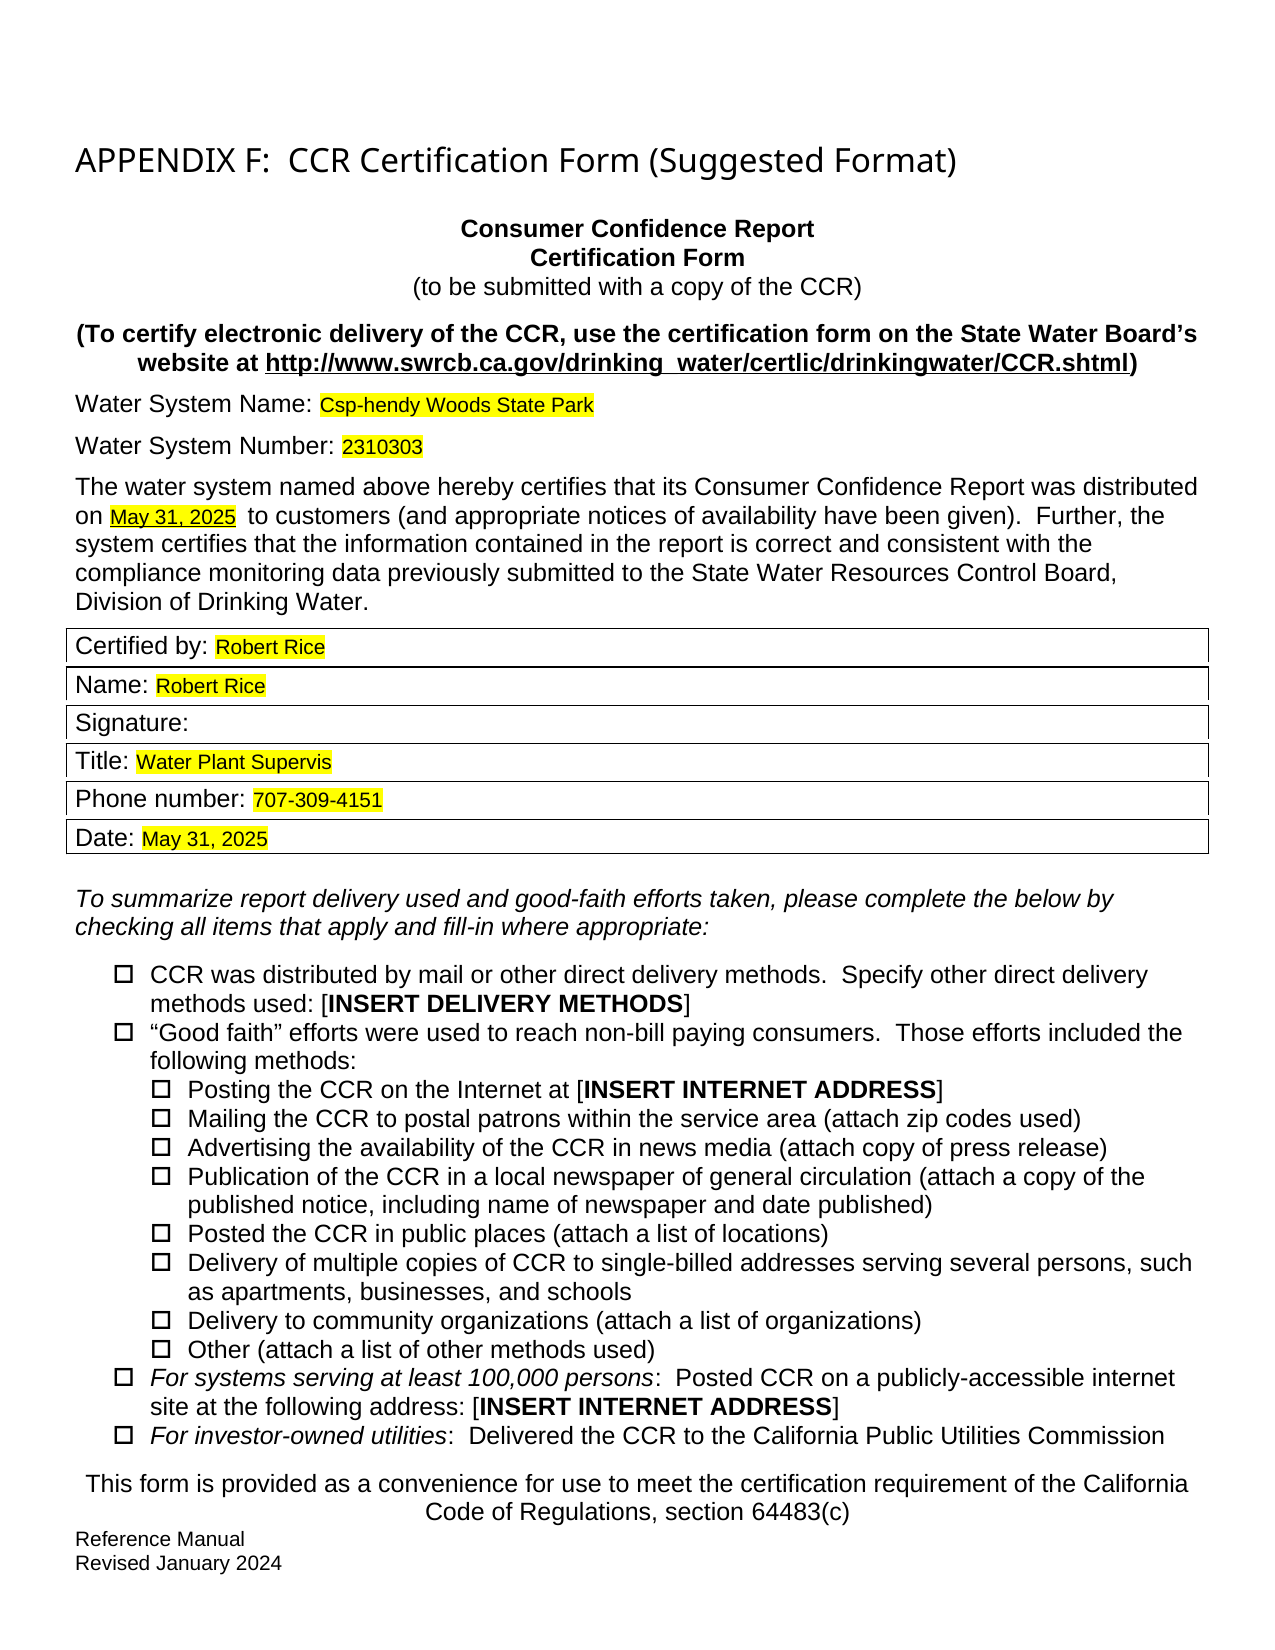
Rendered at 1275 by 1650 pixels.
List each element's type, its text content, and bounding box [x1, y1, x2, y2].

list Publication of the CCR in a local newspaper of general circulation (attach a copy of the published notice, including name of newspaper and date published) [150, 1162, 1200, 1219]
list “Good faith” efforts were used to reach non-bill paying consumers. Those efforts included the following methods: [112, 1017, 1200, 1075]
text Name: Robert Rice [67, 668, 1208, 700]
text Water System Name: Csp-hendy Woods State Park [75, 389, 1200, 418]
list Advertising the availability of the CCR in news media (attach copy of press release) [150, 1133, 1200, 1162]
text Date: May 31, 2025 [67, 820, 1208, 853]
text The water system named above hereby certifies that its Consumer Confidence Report was distributed on May 31, 2025 to customers (and appropriate notices of availability have been given). Further, the system certifies that the information contained in the report is correct and consistent with the compliance monitoring data previously submitted to the State Water Resources Control Board, Division of Drinking Water. [75, 472, 1200, 616]
list For investor-owned utilities: Delivered the CCR to the California Public Utilities Commission [112, 1421, 1200, 1450]
text Title: Water Plant Supervis [67, 744, 1208, 777]
list Delivery to community organizations (attach a list of organizations) [150, 1306, 1200, 1334]
text (To certify electronic delivery of the CCR, use the certification form on the State Water Board’s website at http://www.swrcb.ca.gov/drinking_water/certlic/drinkingwater/CCR.shtml) [75, 319, 1200, 377]
text Signature: [67, 706, 1208, 739]
subtitle APPENDIX F: CCR Certification Form (Suggested Format) [75, 137, 1200, 182]
text To summarize report delivery used and good-faith efforts taken, please complete the below by checking all items that apply and fill-in where appropriate: [75, 884, 1200, 941]
text Certification Form [75, 243, 1200, 272]
text Phone number: 707-309-4151 [67, 782, 1208, 815]
text This form is provided as a convenience for use to meet the certification requirement of the California Code of Regulations, section 64483(c) [75, 1469, 1200, 1526]
text (to be submitted with a copy of the CCR) [75, 272, 1200, 301]
list For systems serving at least 100,000 persons: Posted CCR on a publicly-accessible internet site at the following address: [INSERT INTERNET ADDRESS] [112, 1363, 1200, 1421]
list Posted the CCR in public places (attach a list of locations) [150, 1219, 1200, 1248]
text Consumer Confidence Report [75, 214, 1200, 243]
list Posting the CCR on the Internet at [INSERT INTERNET ADDRESS] [150, 1075, 1200, 1104]
list Other (attach a list of other methods used) [150, 1334, 1200, 1363]
text Certified by: Robert Rice [67, 629, 1208, 662]
list CCR was distributed by mail or other direct delivery methods. Specify other direct delivery methods used: [INSERT DELIVERY METHODS] [112, 960, 1200, 1017]
list Mailing the CCR to postal patrons within the service area (attach zip codes used) [150, 1104, 1200, 1133]
list Delivery of multiple copies of CCR to single-billed addresses serving several persons, such as apartments, businesses, and schools [150, 1248, 1200, 1306]
text Water System Number: 2310303 [75, 431, 1200, 459]
